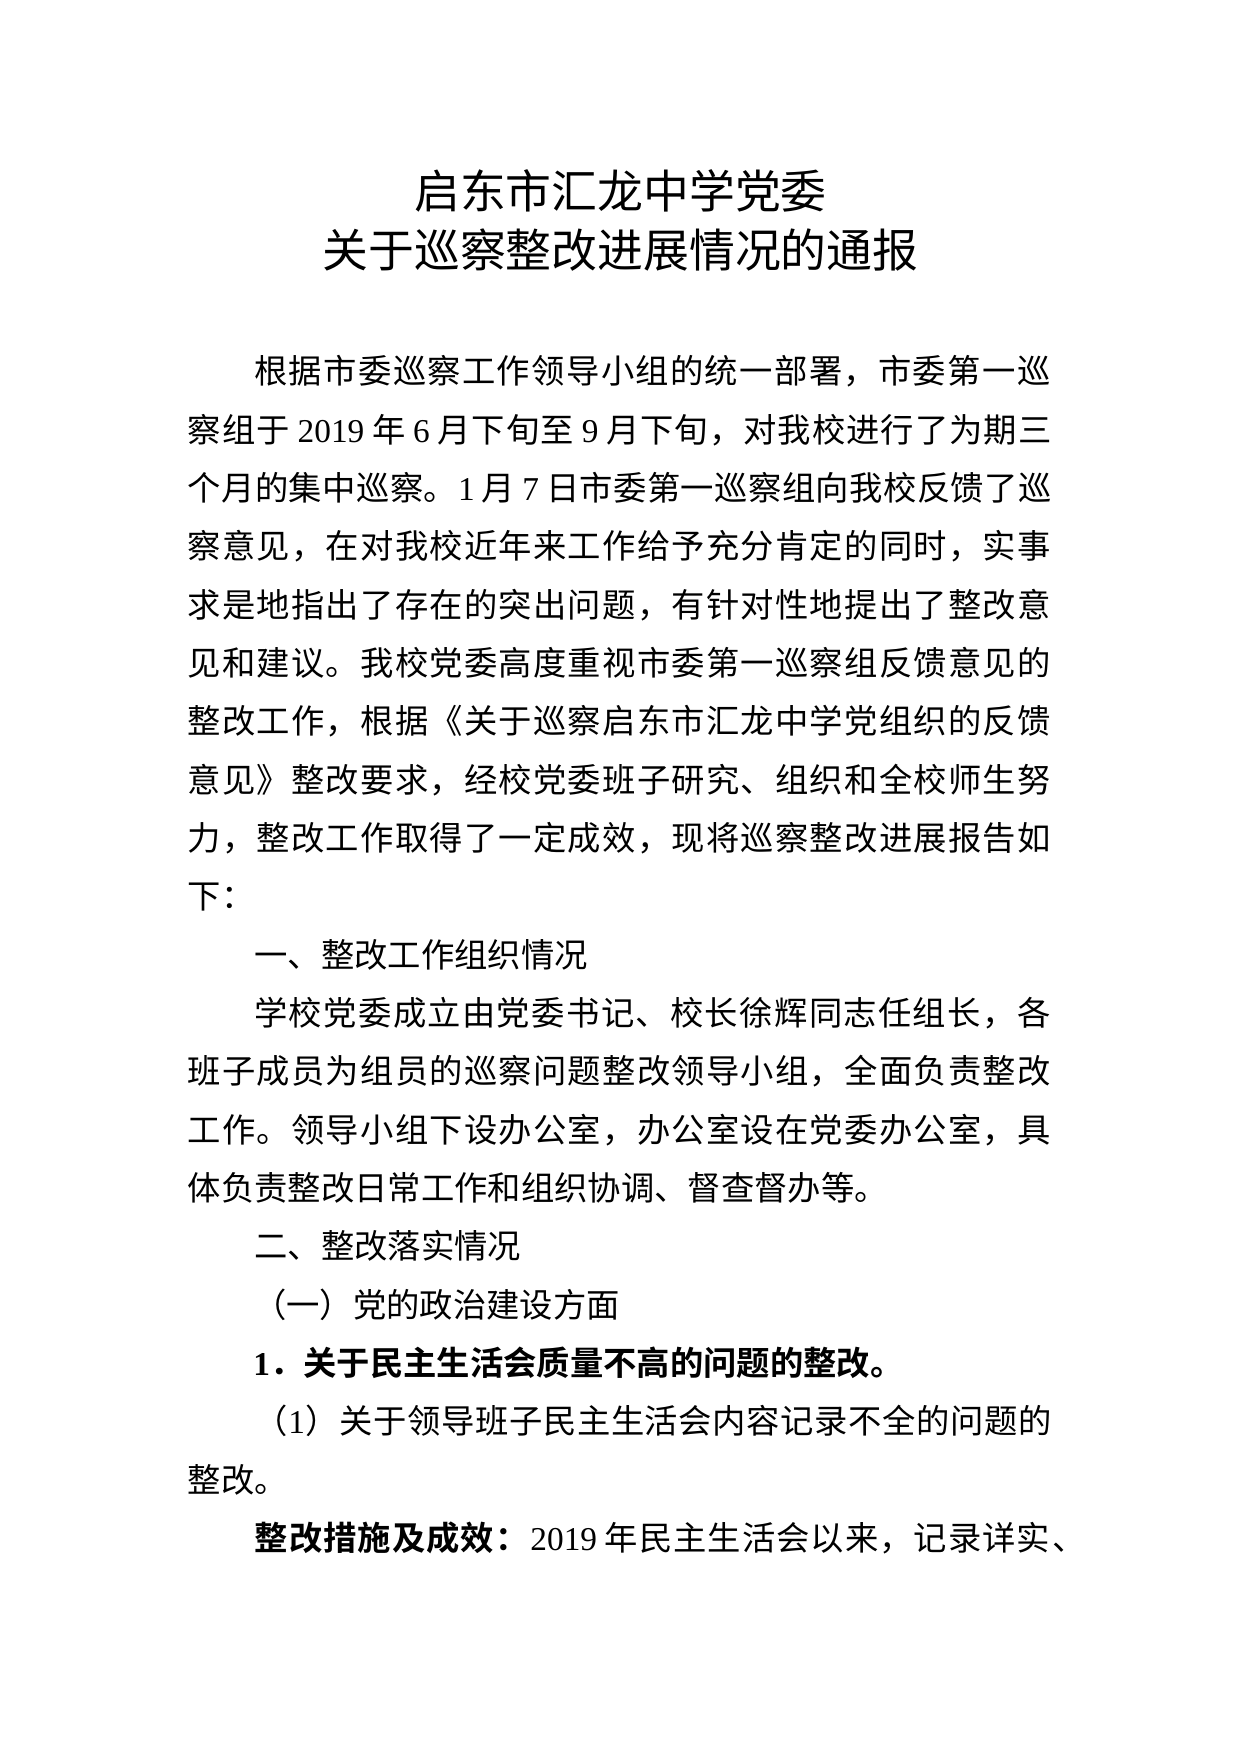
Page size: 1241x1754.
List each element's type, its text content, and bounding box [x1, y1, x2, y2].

text 二、整改落实情况 [254, 1212, 1053, 1270]
text 一、整改工作组织情况 [254, 920, 1053, 979]
text （1）关于领导班子民主生活会内容记录不全的问题的整改。 [187, 1387, 1053, 1504]
text 根据市委巡察工作领导小组的统一部署，市委第一巡察组于2019年6月下旬至9月下旬，对我校进行了为期三个月的集中巡察。1月7日市委第一巡察组向我校反馈了巡察意见，在对我校近年来工作给予充分肯定的同时，实事求是地指出了存在的突出问题，有针对性地提出了整改意见和建议。我校党委高度重视市委第一巡察组反馈意见的整改工作，根据《关于巡察启东市汇龙中学党组织的反馈意见》整改要求，经校党委班子研究、组织和全校师生努力，整改工作取得了一定成效，现将巡察整改进展报告如下： [187, 337, 1053, 920]
text （一）党的政治建设方面 [187, 1270, 1053, 1329]
text 1．关于民主生活会质量不高的问题的整改。 [187, 1329, 1053, 1387]
text 启东市汇龙中学党委 [187, 162, 1053, 220]
text 学校党委成立由党委书记、校长徐辉同志任组长，各班子成员为组员的巡察问题整改领导小组，全面负责整改工作。领导小组下设办公室，办公室设在党委办公室，具体负责整改日常工作和组织协调、督查督办等。 [187, 979, 1053, 1212]
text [187, 1504, 1053, 1562]
text 关于巡察整改进展情况的通报 [187, 220, 1053, 279]
